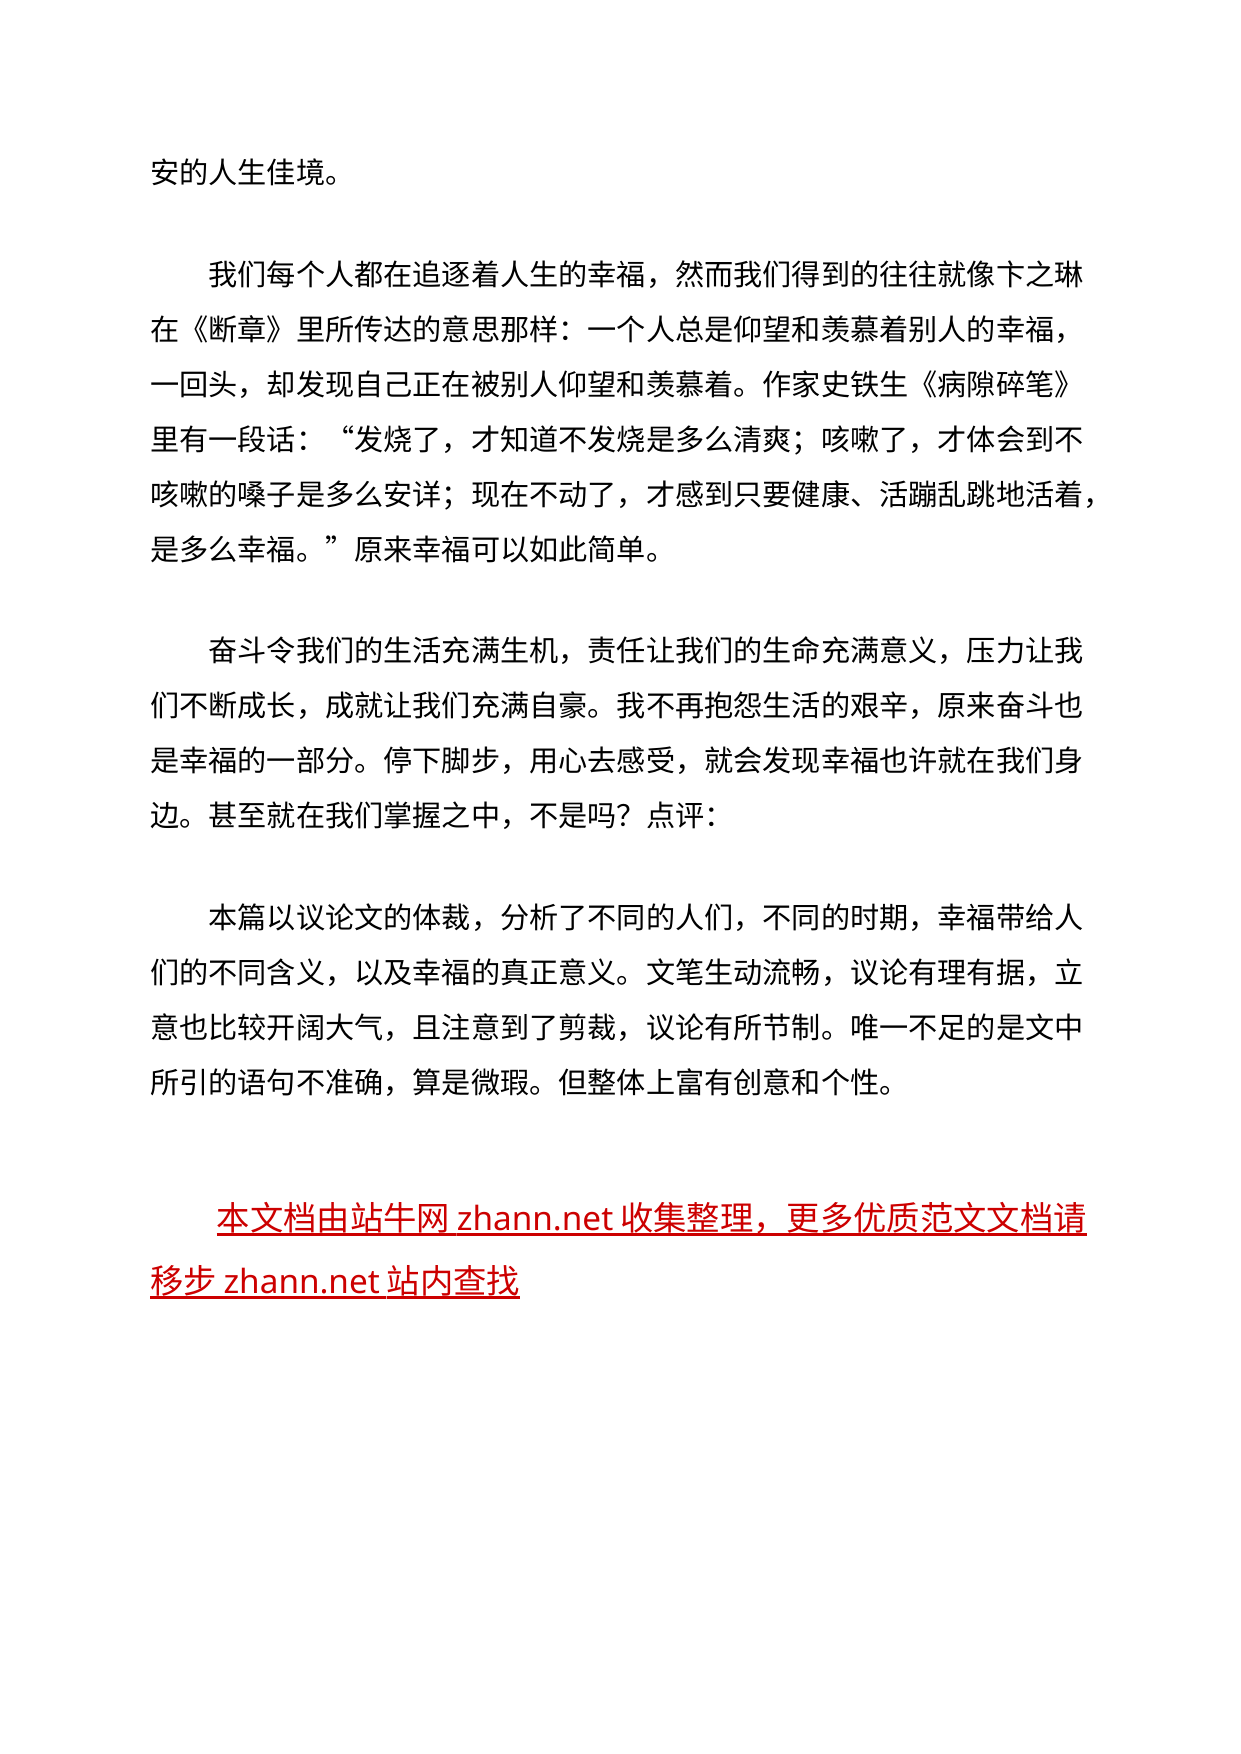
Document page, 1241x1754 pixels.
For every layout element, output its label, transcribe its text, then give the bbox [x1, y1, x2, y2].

text 奋斗令我们的生活充满生机，责任让我们的生命充满意义，压力让我们不断成长，成就让我们充满自豪。我不再抱怨生活的艰辛，原来奋斗也是幸福的一部分。停下脚步，用心去感受，就会发现幸福也许就在我们身边。甚至就在我们掌握之中，不是吗？点评： [150, 628, 1090, 835]
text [150, 150, 1090, 192]
text 本文档由站牛网zhann.net收集整理，更多优质范文文档请移步zhann.net站内查找 [150, 1192, 1090, 1303]
text 我们每个人都在追逐着人生的幸福，然而我们得到的往往就像卞之琳在《断章》里所传达的意思那样：一个人总是仰望和羡慕着别人的幸福，一回头，却发现自己正在被别人仰望和羡慕着。作家史铁生《病隙碎笔》里有一段话：“发烧了，才知道不发烧是多么清爽；咳嗽了，才体会到不咳嗽的嗓子是多么安详；现在不动了，才感到只要健康、活蹦乱跳地活着，是多么幸福。”原来幸福可以如此简单。 [150, 252, 1090, 568]
text 本篇以议论文的体裁，分析了不同的人们，不同的时期，幸福带给人们的不同含义，以及幸福的真正意义。文笔生动流畅，议论有理有据，立意也比较开阔大气，且注意到了剪裁，议论有所节制。唯一不足的是文中所引的语句不准确，算是微瑕。但整体上富有创意和个性。 [150, 894, 1090, 1101]
